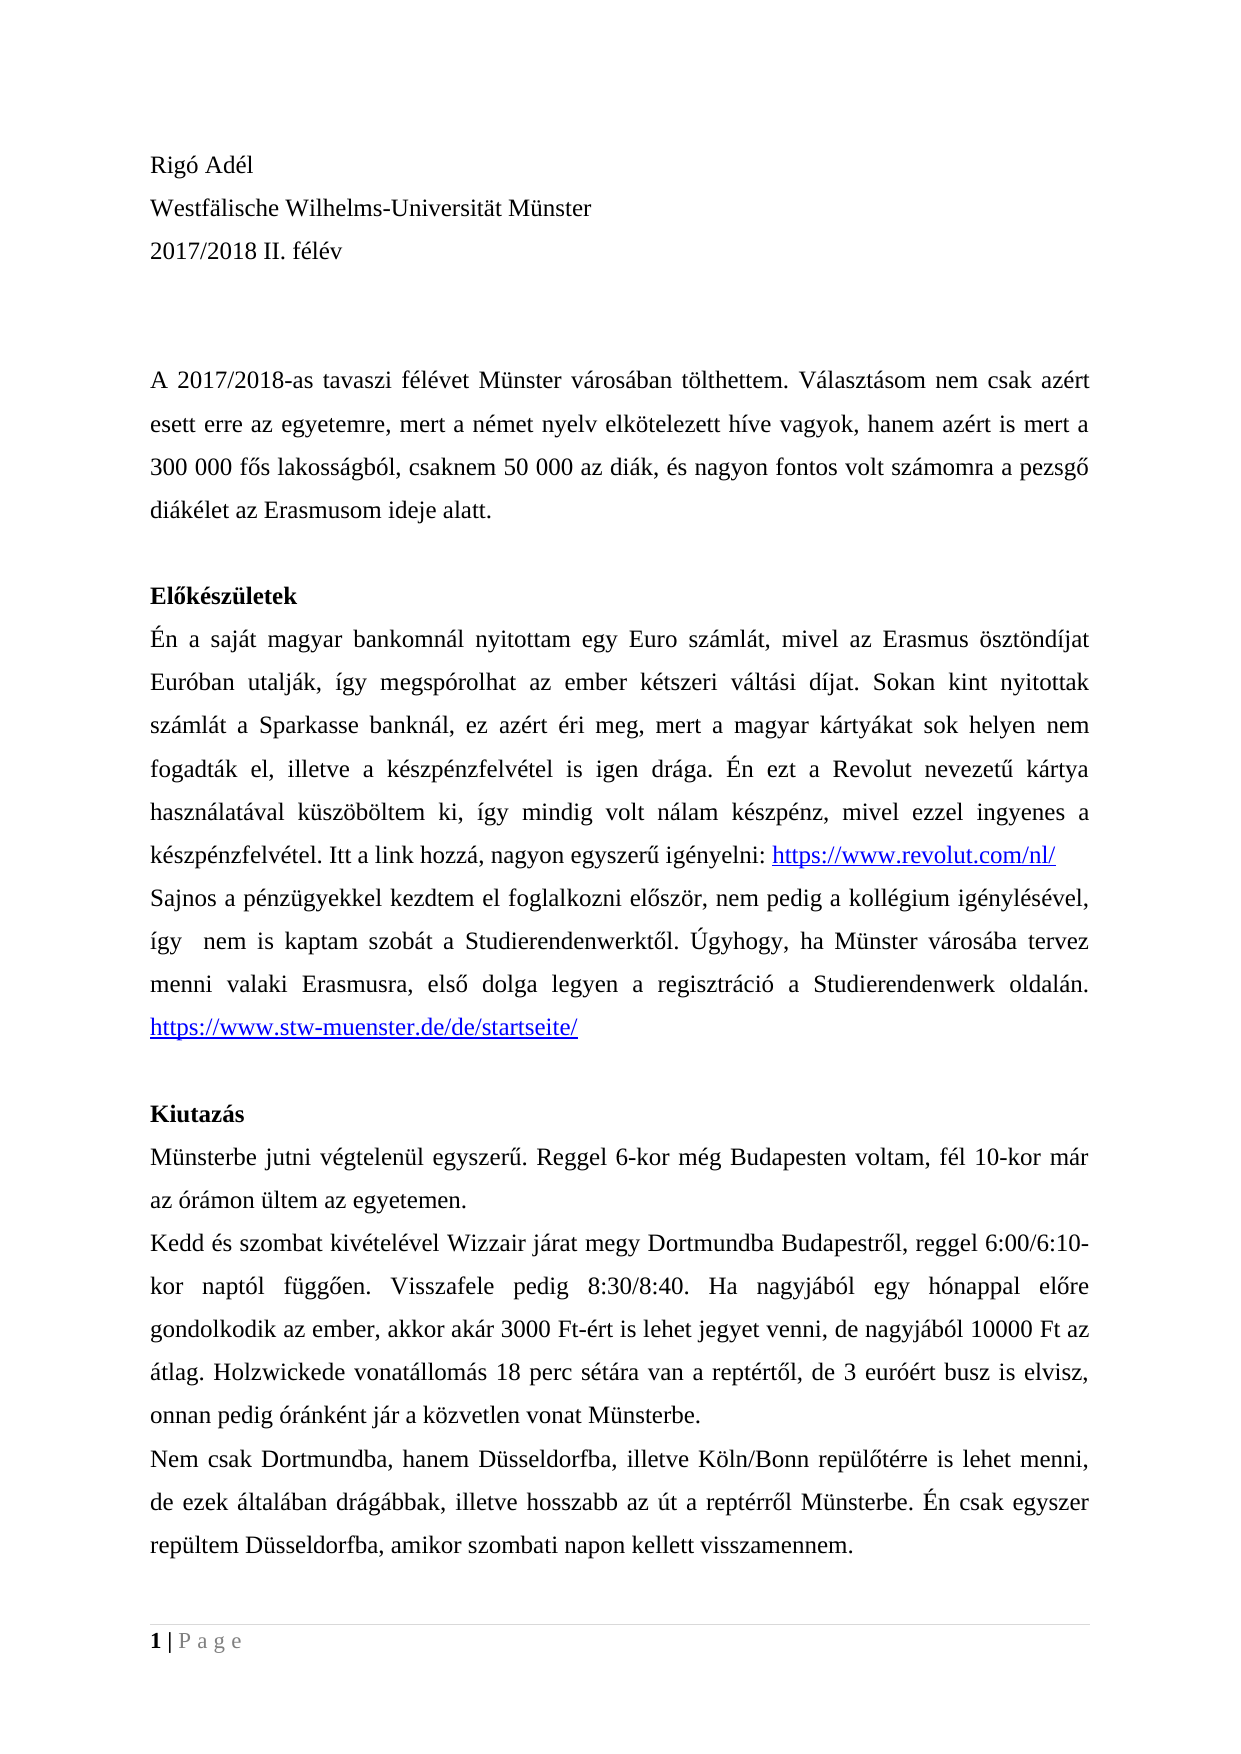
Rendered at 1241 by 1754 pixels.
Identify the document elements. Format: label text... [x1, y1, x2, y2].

text Nem csak Dortmundba, hanem Düsseldorfba, illetve Köln/Bonn repülőtérre is lehet menni, de ezek általában drágábbak, illetve hosszabb az út a reptérről Münsterbe. Én csak egyszer repültem Düsseldorfba, amikor szombati napon kellett visszamennem. [150, 1444, 1090, 1559]
text Rigó Adél [150, 150, 1090, 179]
text Westfälische Wilhelms-Universität Münster [150, 193, 1090, 222]
text Münsterbe jutni végtelenül egyszerű. Reggel 6-kor még Budapesten voltam, fél 10-kor már az órámon ültem az egyetemen. [150, 1142, 1090, 1214]
text Előkészületek [150, 581, 1090, 610]
text Én a saját magyar bankomnál nyitottam egy Euro számlát, mivel az Erasmus ösztöndíjat Euróban utalják, így megspórolhat az ember kétszeri váltási díjat. Sokan kint nyitottak számlát a Sparkasse banknál, ez azért éri meg, mert a magyar kártyákat sok helyen nem fogadták el, illetve a készpénzfelvétel is igen drága. Én ezt a Revolut nevezetű kártya használatával küszöböltem ki, így mindig volt nálam készpénz, mivel ezzel ingyenes a készpénzfelvétel. Itt a link hozzá, nagyon egyszerű igényelni: https://www.revolut.com/nl/ [150, 624, 1090, 869]
text 2017/2018 II. félév [150, 236, 1090, 265]
text A 2017/2018-as tavaszi félévet Münster városában tölthettem. Választásom nem csak azért esett erre az egyetemre, mert a német nyelv elkötelezett híve vagyok, hanem azért is mert a 300 000 fős lakosságból, csaknem 50 000 az diák, és nagyon fontos volt számomra a pezsgő diákélet az Erasmusom ideje alatt. [150, 366, 1090, 524]
text Kiutazás [150, 1099, 1090, 1127]
text Kedd és szombat kivételével Wizzair járat megy Dortmundba Budapestről, reggel 6:00/6:10-kor naptól függően. Visszafele pedig 8:30/8:40. Ha nagyjából egy hónappal előre gondolkodik az ember, akkor akár 3000 Ft-ért is lehet jegyet venni, de nagyjából 10000 Ft az átlag. Holzwickede vonatállomás 18 perc sétára van a reptértől, de 3 euróért busz is elvisz, onnan pedig óránként jár a közvetlen vonat Münsterbe. [150, 1228, 1090, 1429]
text Sajnos a pénzügyekkel kezdtem el foglalkozni először, nem pedig a kollégium igénylésével, így nem is kaptam szobát a Studierendenwerktől. Úgyhogy, ha Münster városába tervez menni valaki Erasmusra, első dolga legyen a regisztráció a Studierendenwerk oldalán. https://www.stw-muenster.de/de/startseite/ [150, 883, 1090, 1041]
